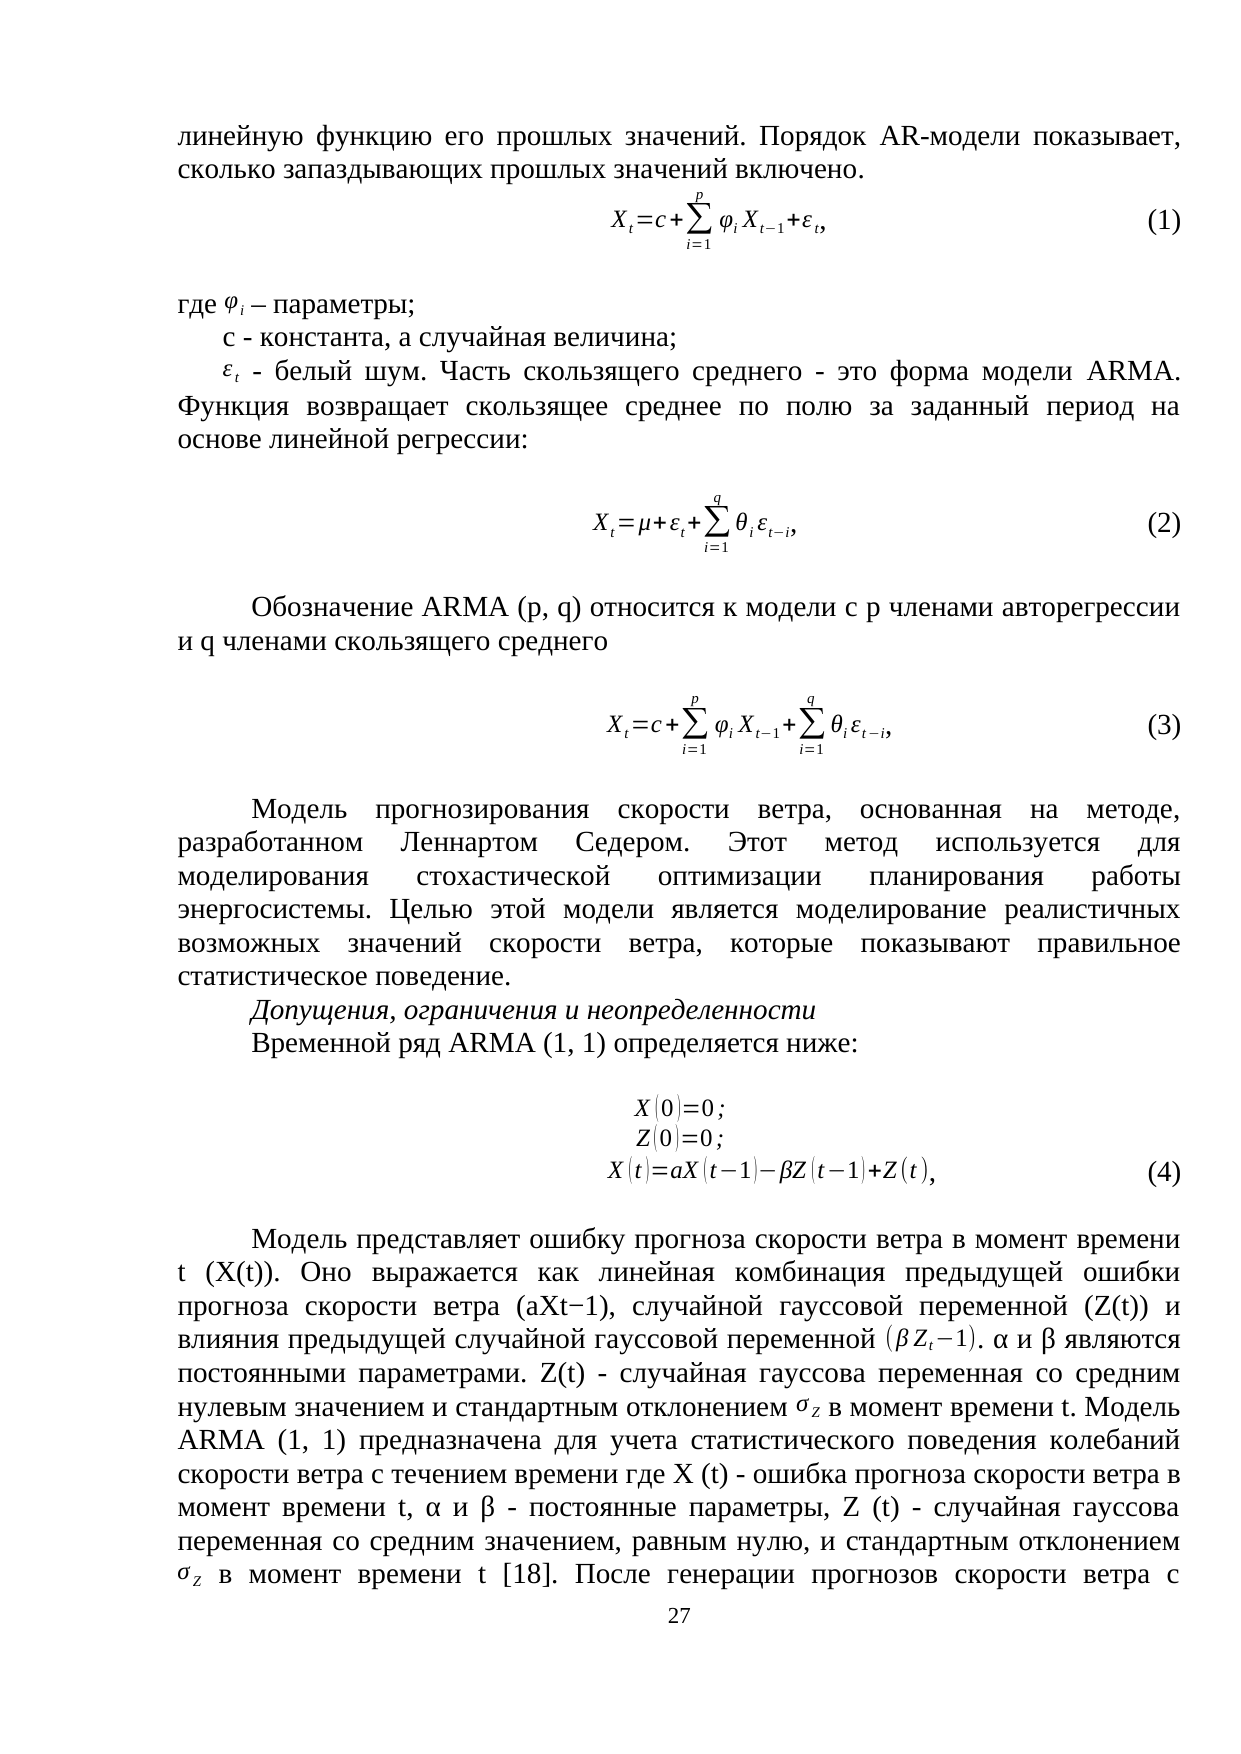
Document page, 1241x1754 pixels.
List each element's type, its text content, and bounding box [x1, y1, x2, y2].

text Обозначение ARMA (p, q) относится к модели с p членами авторегрессии и q членами скользящего среднего [177, 589, 1181, 656]
text Допущения, ограничения и неопределенности [177, 992, 1181, 1026]
text Временной ряд ARMA (1, 1) определяется ниже: [177, 1026, 1181, 1059]
text , (1) [177, 185, 1181, 252]
text Модель прогнозирования скорости ветра, основанная на методе, разработанном Леннартом Седером. Этот метод используется для моделирования стохастической оптимизации планирования работы энергосистемы. Целью этой модели является моделирование реалистичных возможных значений скорости ветра, которые показывают правильное статистическое поведение. [177, 791, 1181, 992]
text , (4) [177, 1154, 1181, 1187]
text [177, 118, 1181, 185]
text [177, 1221, 1181, 1591]
text , (2) [177, 488, 1181, 556]
text - белый шум. Часть скользящего среднего - это форма модели ARMA. Функция возвращает скользящее среднее по полю за заданный период на основе линейной регрессии: [177, 353, 1181, 455]
text c - константа, а случайная величина; [177, 319, 1181, 353]
text где – параметры; [177, 286, 1181, 319]
text , (3) [177, 690, 1181, 757]
